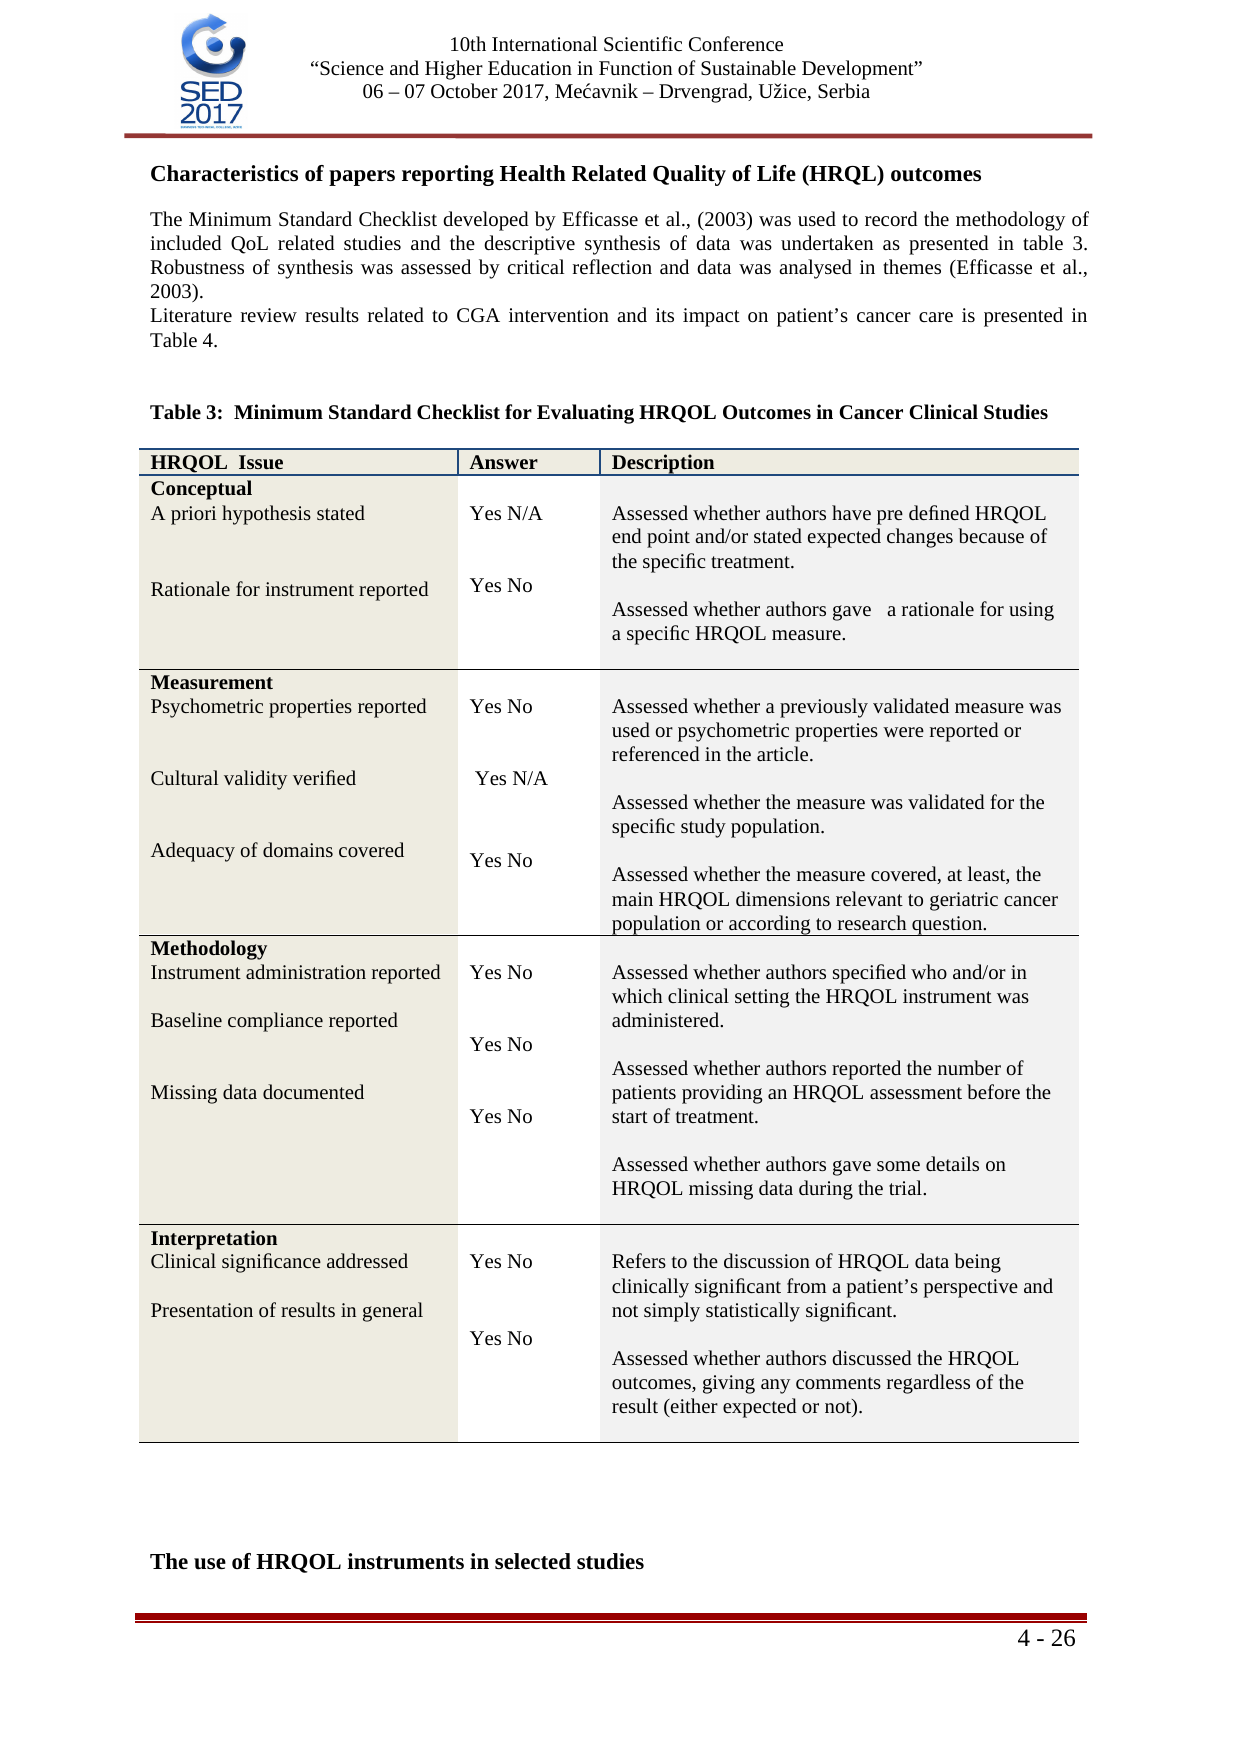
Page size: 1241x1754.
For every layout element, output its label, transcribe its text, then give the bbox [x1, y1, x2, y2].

table_header HRQOL Issue [139, 450, 457, 474]
table_cell Methodology Instrument administration reported Baseline compliance reported Missing data documented [139, 936, 458, 1224]
picture [174, 13, 248, 129]
text Literature review results related to CGA intervention and its impact on patient’s cancer care is presented in Table 4. [150, 303, 1090, 352]
text The Minimum Standard Checklist developed by Efficasse et al., (2003) was used to record the methodology of included QoL related studies and the descriptive synthesis of data was undertaken as presented in table 3. Robustness of synthesis was assessed by critical reflection and data was analysed in themes (Efficasse et al., 2003). [150, 207, 1090, 303]
table_cell Assessed whether a previously validated measure was used or psychometric properties were reported or referenced in the article. Assessed whether the measure was validated for the speciﬁc study population. Assessed whether the measure covered, at least, the main HRQOL dimensions relevant to geriatric cancer population or according to research question. [600, 670, 1079, 934]
table_cell Yes No Yes No [458, 1225, 600, 1442]
table_cell Yes N/A Yes No [458, 476, 600, 669]
table_header Answer [459, 450, 599, 474]
table_cell Refers to the discussion of HRQOL data being clinically signiﬁcant from a patient’s perspective and not simply statistically signiﬁcant. Assessed whether authors discussed the HRQOL outcomes, giving any comments regardless of the result (either expected or not). [600, 1225, 1079, 1442]
text The use of HRQOL instruments in selected studies [150, 1548, 1090, 1575]
table_cell Yes No Yes N/A Yes No [458, 670, 600, 934]
text Characteristics of papers reporting Health Related Quality of Life (HRQL) outcomes [150, 160, 1090, 186]
table_cell Yes No Yes No Yes No [458, 936, 600, 1224]
table_header Description [601, 450, 1079, 474]
text Table 3: Minimum Standard Checklist for Evaluating HRQOL Outcomes in Cancer Clinical Studies [150, 400, 1090, 424]
table_cell Interpretation Clinical signiﬁcance addressed Presentation of results in general [139, 1225, 458, 1442]
table_cell Assessed whether authors speciﬁed who and/or in which clinical setting the HRQOL instrument was administered. Assessed whether authors reported the number of patients providing an HRQOL assessment before the start of treatment. Assessed whether authors gave some details on HRQOL missing data during the trial. [600, 936, 1079, 1224]
table_cell Conceptual A priori hypothesis stated Rationale for instrument reported [139, 476, 458, 669]
table_cell Measurement Psychometric properties reported Cultural validity veriﬁed Adequacy of domains covered [139, 670, 458, 934]
table_cell Assessed whether authors have pre deﬁned HRQOL end point and/or stated expected changes because of the speciﬁc treatment. Assessed whether authors gave a rationale for using a speciﬁc HRQOL measure. [600, 476, 1079, 669]
